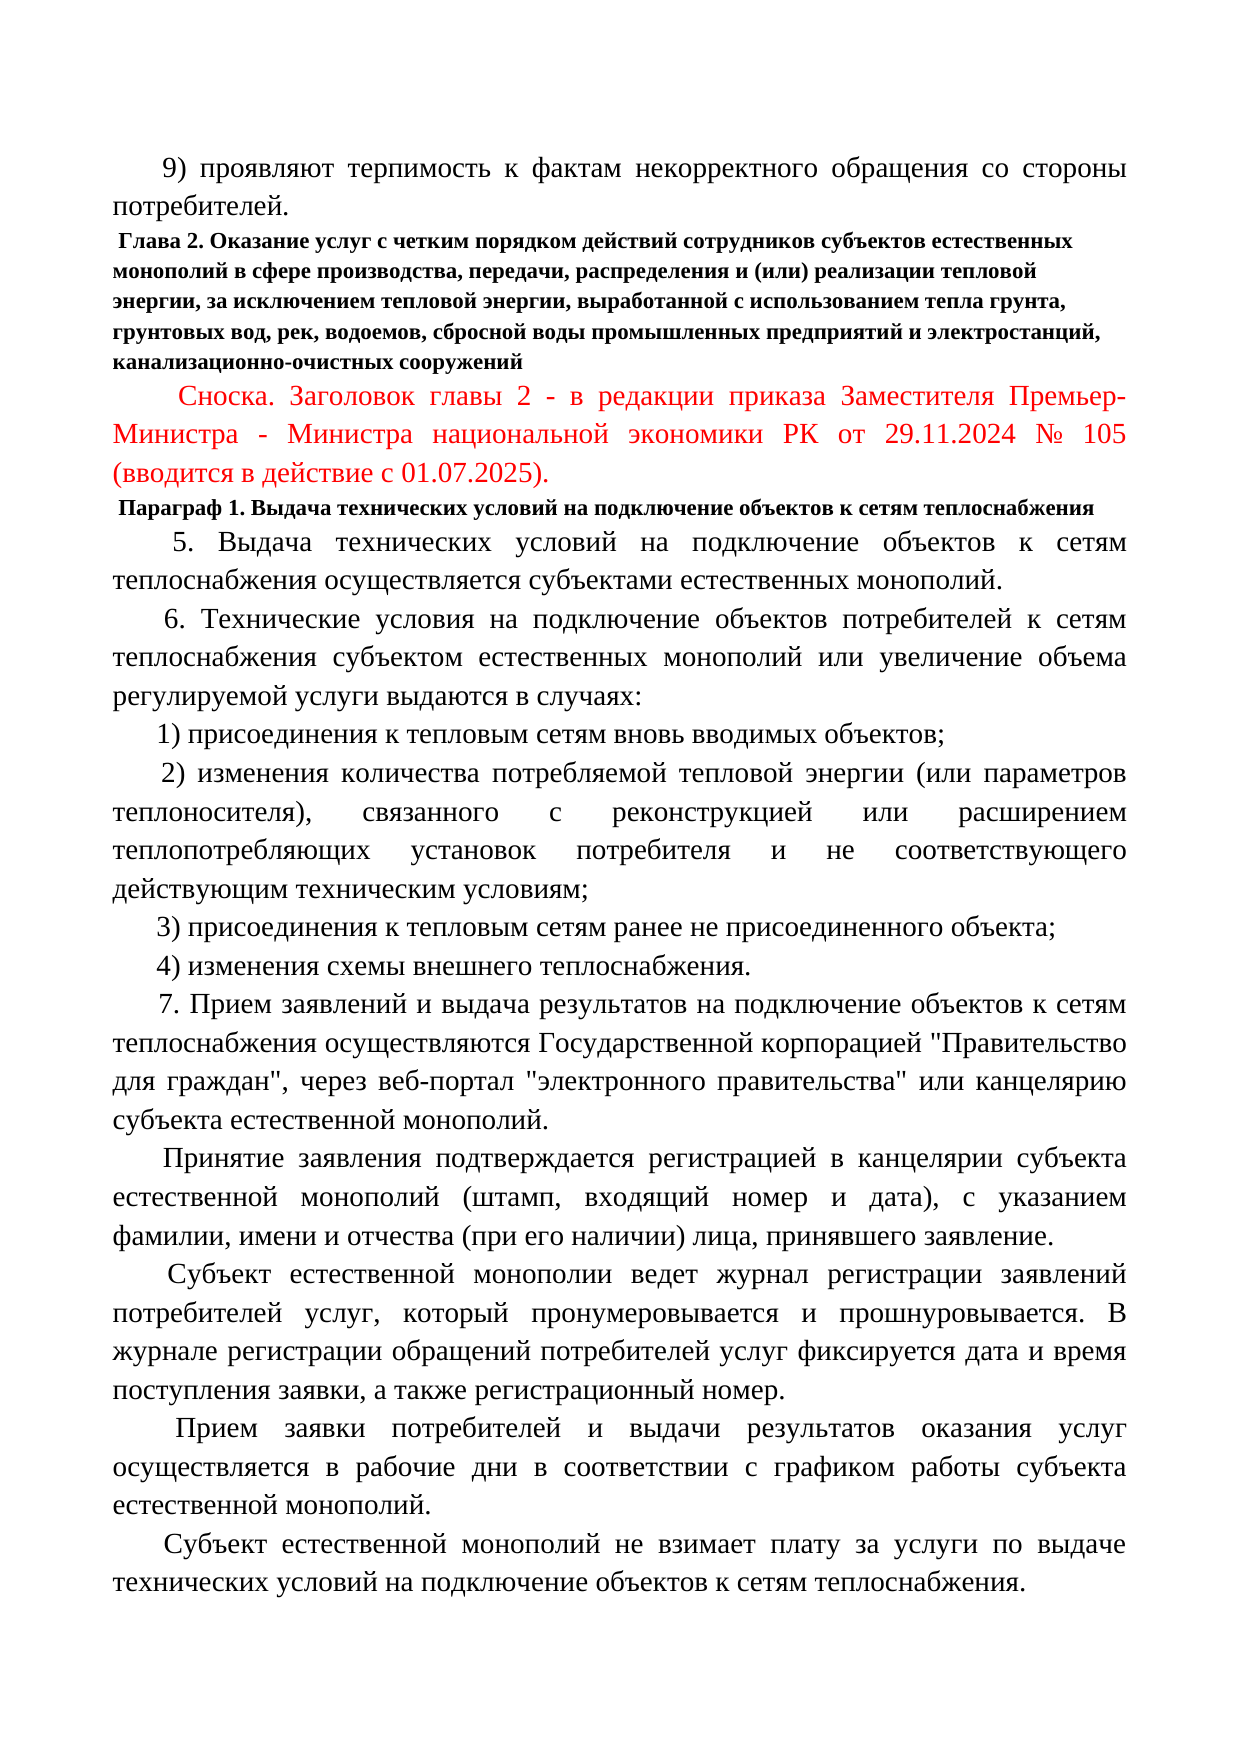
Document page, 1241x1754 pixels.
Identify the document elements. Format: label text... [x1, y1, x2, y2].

text 4) изменения схемы внешнего теплоснабжения. [112, 948, 1128, 981]
text 7. Прием заявлений и выдача результатов на подключение объектов к сетям теплоснабжения осуществляются Государственной корпорацией "Правительство для граждан", через веб-портал "электронного правительства" или канцелярию субъекта естественной монополий. [112, 986, 1128, 1136]
text Принятие заявления подтверждается регистрацией в канцелярии субъекта естественной монополий (штамп, входящий номер и дата), с указанием фамилии, имени и отчества (при его наличии) лица, принявшего заявление. [112, 1141, 1128, 1251]
text Субъект естественной монополии ведет журнал регистрации заявлений потребителей услуг, который пронумеровывается и прошнуровывается. В журнале регистрации обращений потребителей услуг фиксируется дата и время поступления заявки, а также регистрационный номер. [112, 1256, 1128, 1405]
text 5. Выдача технических условий на подключение объектов к сетям теплоснабжения осуществляется субъектами естественных монополий. [112, 524, 1128, 596]
text Глава 2. Оказание услуг с четким порядком действий сотрудников субъектов естественных монополий в сфере производства, передачи, распределения и (или) реализации тепловой энергии, за исключением тепловой энергии, выработанной с использованием тепла грунта, грунтовых вод, рек, водоемов, сбросной воды промышленных предприятий и электростанций, канализационно-очистных сооружений [112, 227, 1128, 374]
text 6. Технические условия на подключение объектов потребителей к сетям теплоснабжения субъектом естественных монополий или увеличение объема регулируемой услуги выдаются в случаях: [112, 601, 1128, 712]
text 9) проявляют терпимость к фактам некорректного обращения со стороны потребителей. [112, 150, 1128, 222]
text Параграф 1. Выдача технических условий на подключение объектов к сетям теплоснабжения [112, 494, 1128, 520]
text 3) присоединения к тепловым сетям ранее не присоединенного объекта; [112, 909, 1128, 943]
text Прием заявки потребителей и выдачи результатов оказания услуг осуществляется в рабочие дни в соответствии с графиком работы субъекта естественной монополий. [112, 1410, 1128, 1521]
text 2) изменения количества потребляемой тепловой энергии (или параметров теплоносителя), связанного с реконструкцией или расширением теплопотребляющих установок потребителя и не соответствующего действующим техническим условиям; [112, 755, 1128, 904]
text Сноска. Заголовок главы 2 - в редакции приказа Заместителя Премьер-Министра - Министра национальной экономики РК от 29.11.2024 № 105 (вводится в действие с 01.07.2025). [112, 378, 1128, 489]
text 1) присоединения к тепловым сетям вновь вводимых объектов; [112, 717, 1128, 750]
text Субъект естественной монополий не взимает плату за услуги по выдаче технических условий на подключение объектов к сетям теплоснабжения. [112, 1526, 1128, 1598]
